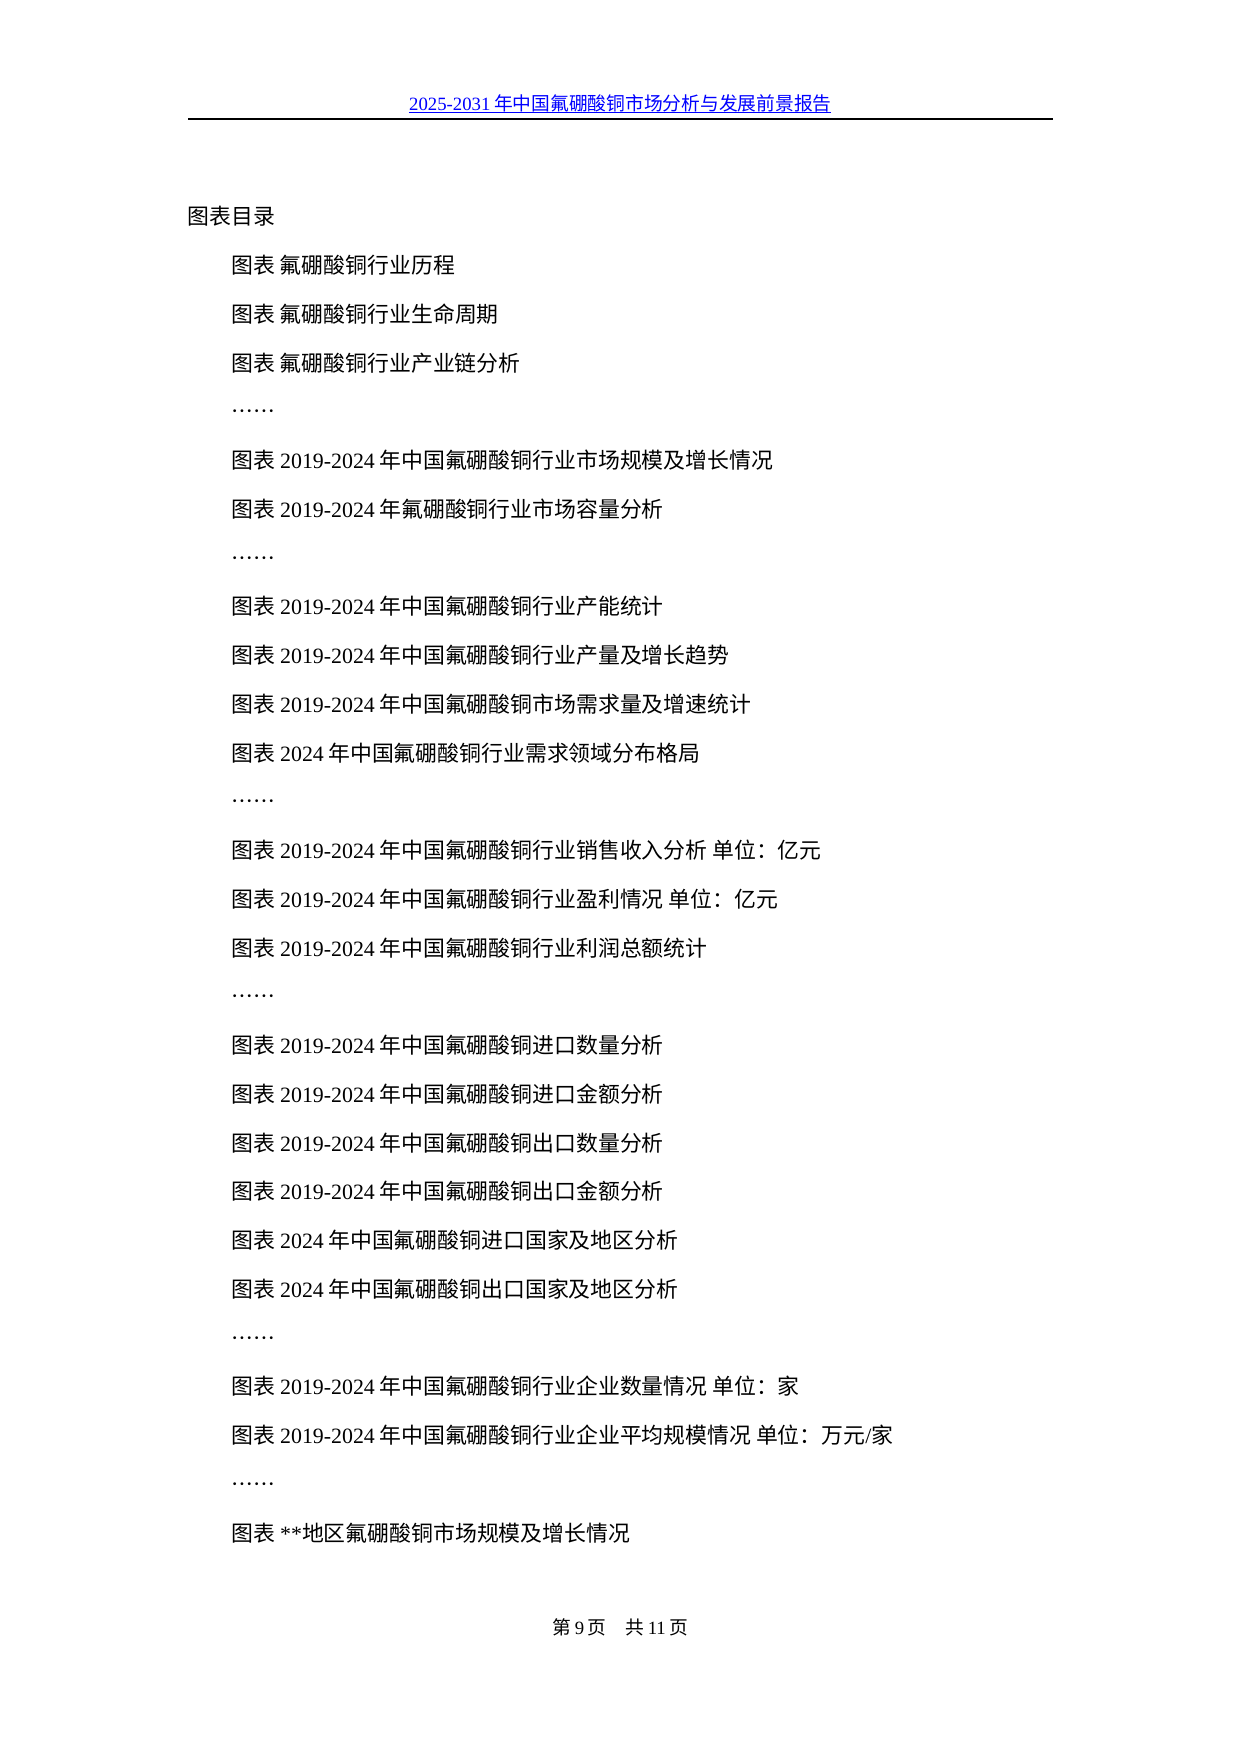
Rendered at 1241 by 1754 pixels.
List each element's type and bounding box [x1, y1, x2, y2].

text [187, 150, 1053, 1548]
